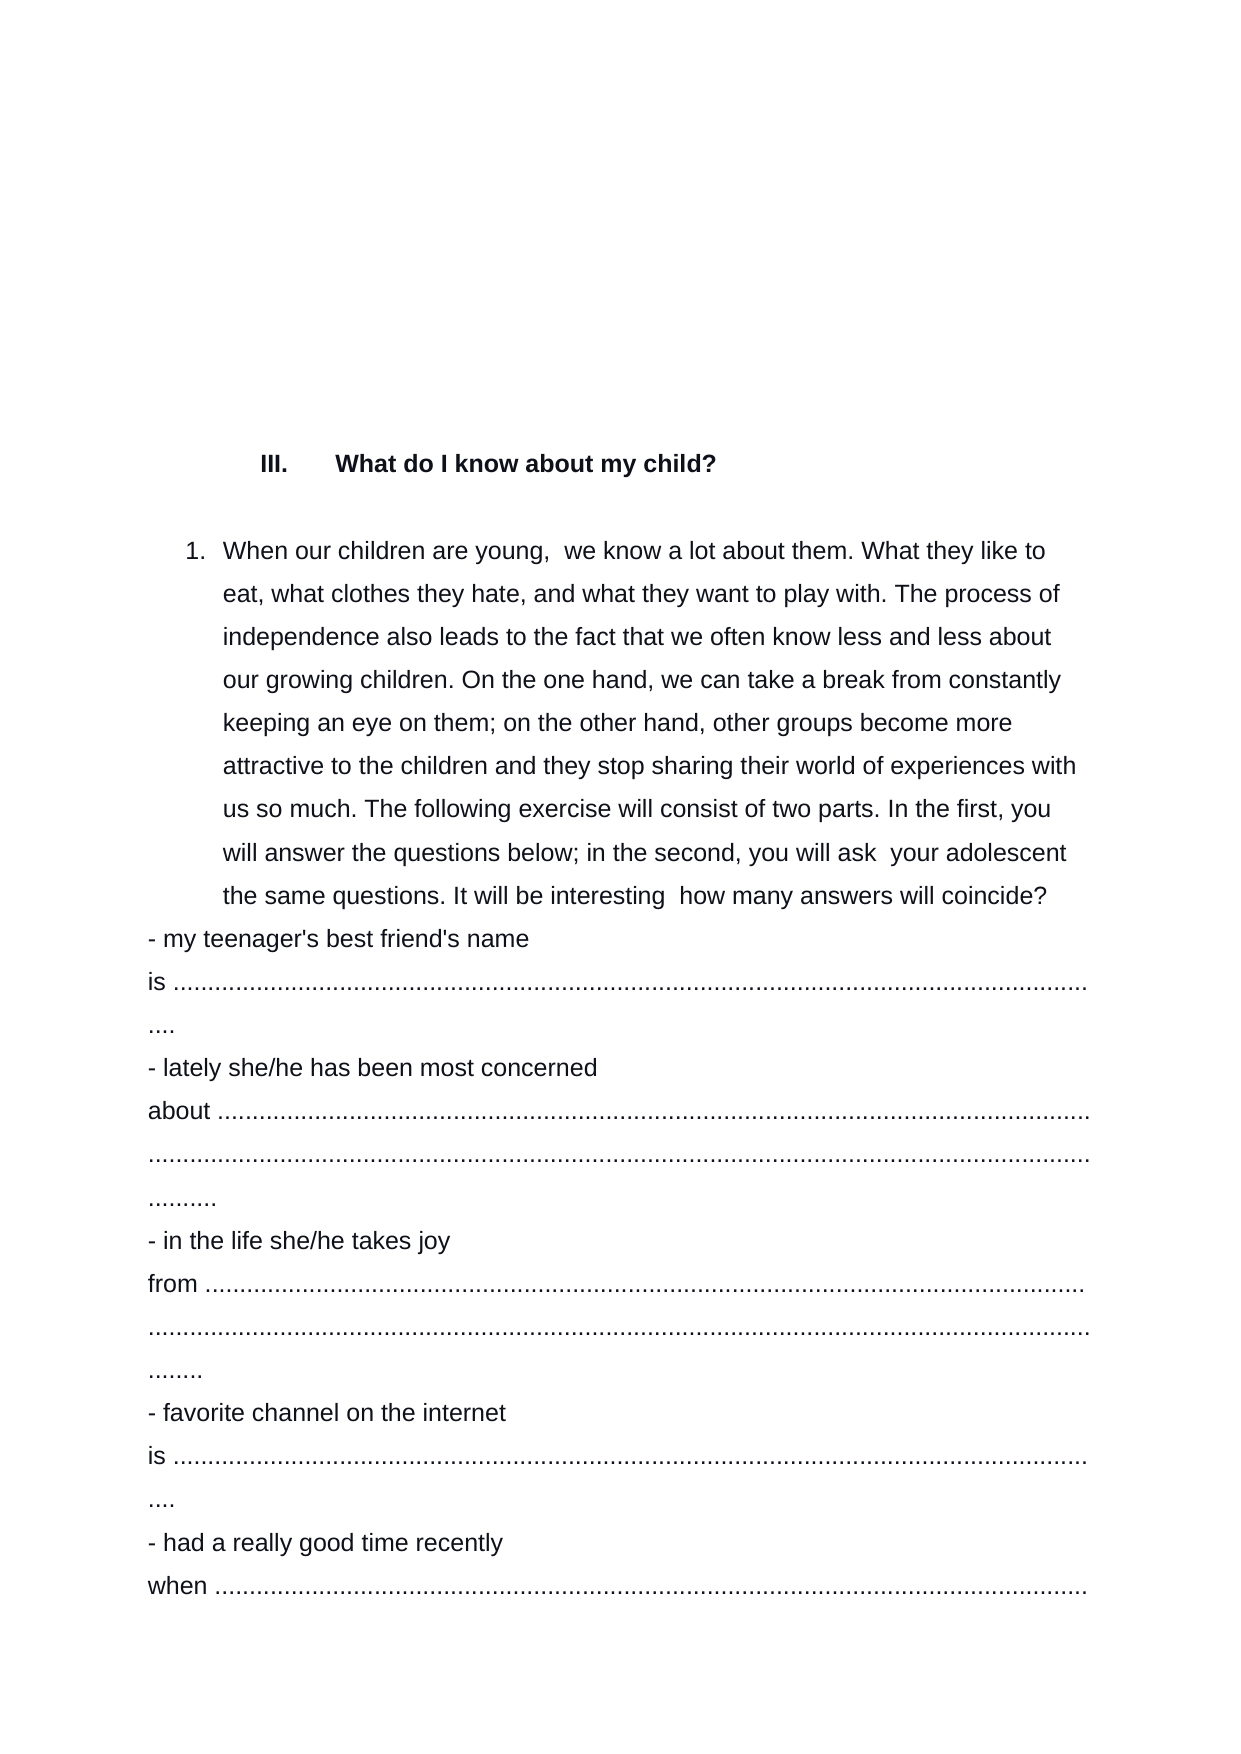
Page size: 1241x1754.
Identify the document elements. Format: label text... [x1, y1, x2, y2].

text - lately she/he has been most concerned about ................................................................................................................................................................................................................................................................................ [148, 1053, 1093, 1211]
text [148, 1528, 1093, 1599]
list What do I know about my child? [260, 449, 1093, 478]
text - my teenager's best friend's name is ........................................................................................................................................ [148, 924, 1093, 1039]
list When our children are young, we know a lot about them. What they like to eat, what clothes they hate, and what they want to play with. The process of independence also leads to the fact that we often know less and less about our growing children. On the one hand, we can take a break from constantly keeping an eye on them; on the other hand, other groups become more attractive to the children and they stop sharing their world of experiences with us so much. The following exercise will consist of two parts. In the first, you will answer the questions below; in the second, you will ask your adolescent the same questions. It will be interesting how many answers will coincide? [185, 536, 1093, 909]
text - favorite channel on the internet is ........................................................................................................................................ [148, 1398, 1093, 1513]
text - in the life she/he takes joy from ............................................................................................................................................................................................................................................................................... [148, 1226, 1093, 1384]
